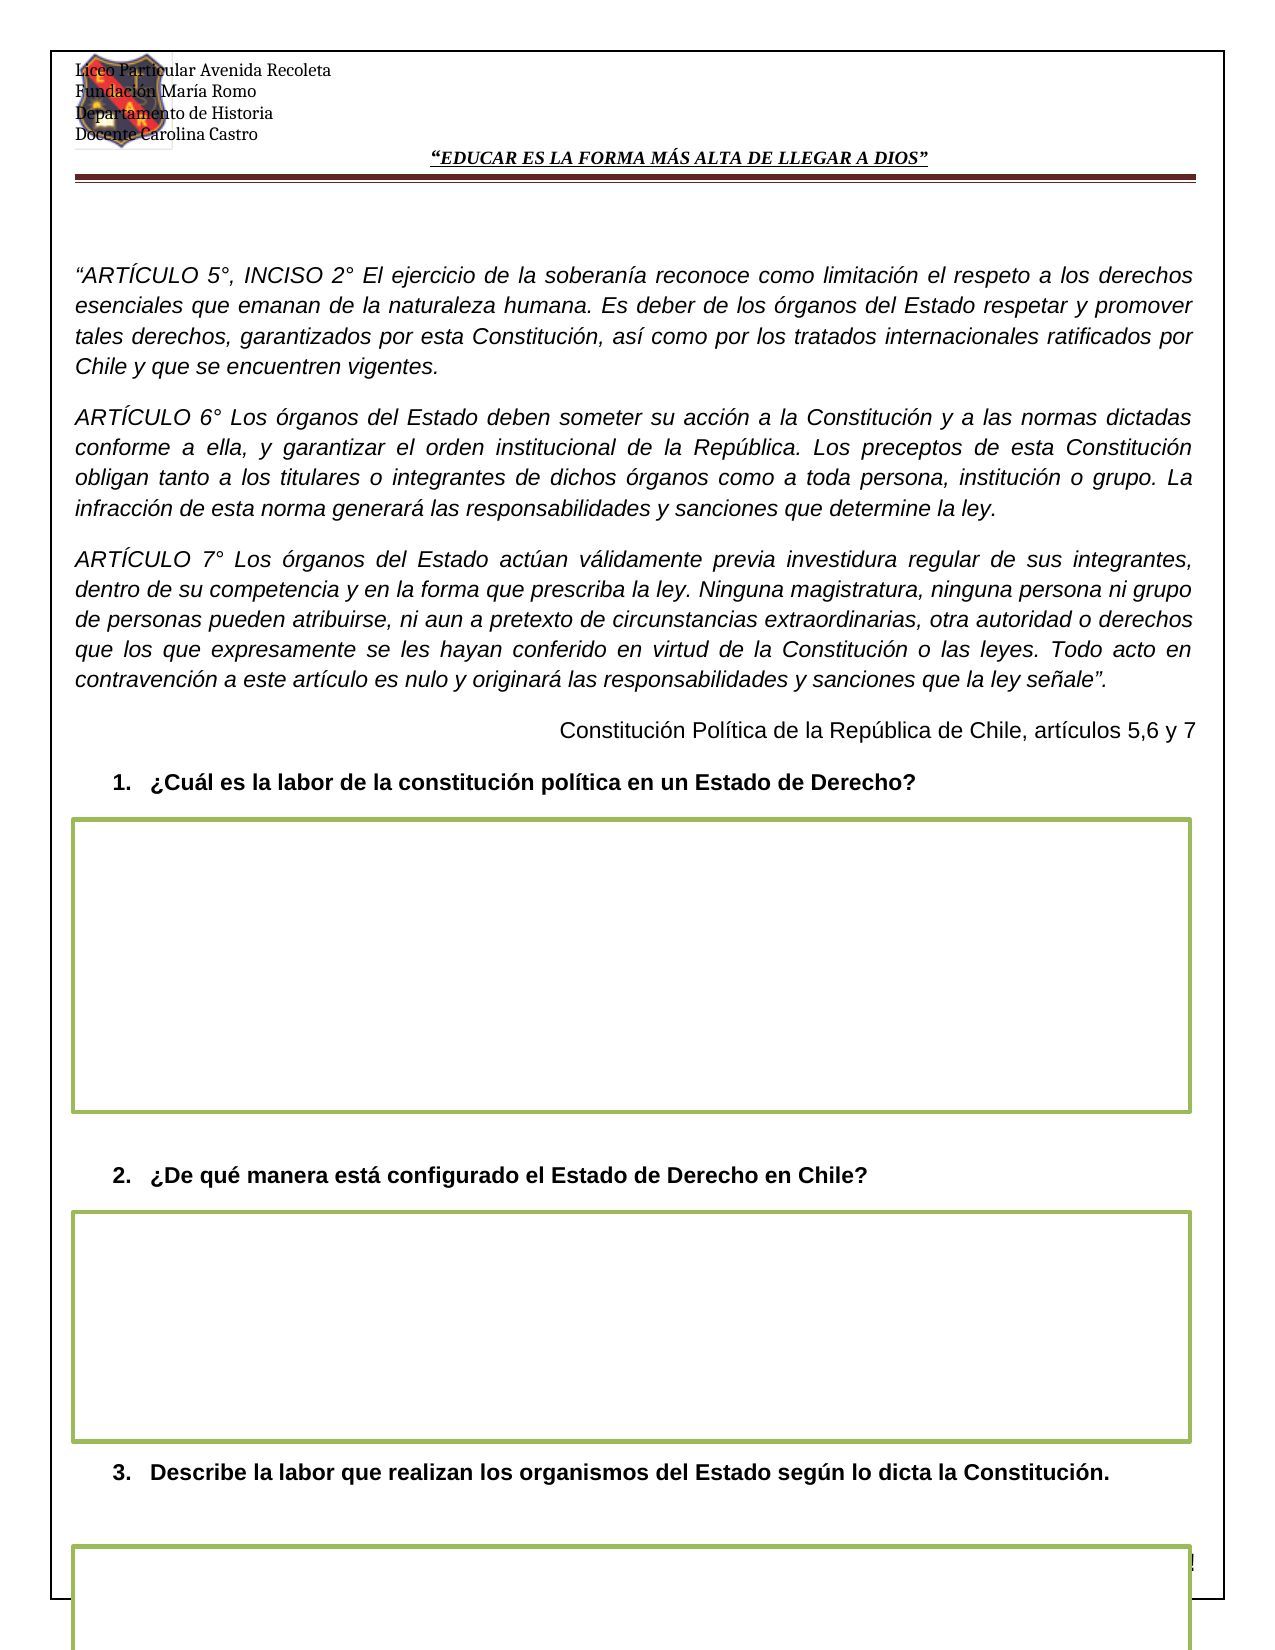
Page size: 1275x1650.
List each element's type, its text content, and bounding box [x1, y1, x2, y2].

text ARTÍCULO 6° Los órganos del Estado deben someter su acción a la Constitución y a las normas dictadas conforme a ella, y garantizar el orden institucional de la República. Los preceptos de esta Constitución obligan tanto a los titulares o integrantes de dichos órganos como a toda persona, institución o grupo. La infracción de esta norma generará las responsabilidades y sanciones que determine la ley. [75, 404, 1196, 521]
picture [75, 52, 174, 151]
text ARTÍCULO 7° Los órganos del Estado actúan válidamente previa investidura regular de sus integrantes, dentro de su competencia y en la forma que prescriba la ley. Ninguna magistratura, ninguna persona ni grupo de personas pueden atribuirse, ni aun a pretexto de circunstancias extraordinarias, otra autoridad o derechos que los que expresamente se les hayan conferido en virtud de la Constitución o las leyes. Todo acto en contravención a este artículo es nulo y originará las responsabilidades y sanciones que la ley señale”. [75, 546, 1196, 693]
list ¿De qué manera está configurado el Estado de Derecho en Chile? [112, 1162, 1196, 1188]
text Constitución Política de la República de Chile, artículos 5,6 y 7 [75, 717, 1196, 744]
list ¿Cuál es la labor de la constitución política en un Estado de Derecho? [112, 768, 1196, 795]
list Describe la labor que realizan los organismos del Estado según lo dicta la Constitución. [112, 1192, 1196, 1485]
text “ARTÍCULO 5°, INCISO 2° El ejercicio de la soberanía reconoce como limitación el respeto a los derechos esenciales que emanan de la naturaleza humana. Es deber de los órganos del Estado respetar y promover tales derechos, garantizados por esta Constitución, así como por los tratados internacionales ratificados por Chile y que se encuentren vigentes. [75, 262, 1196, 379]
